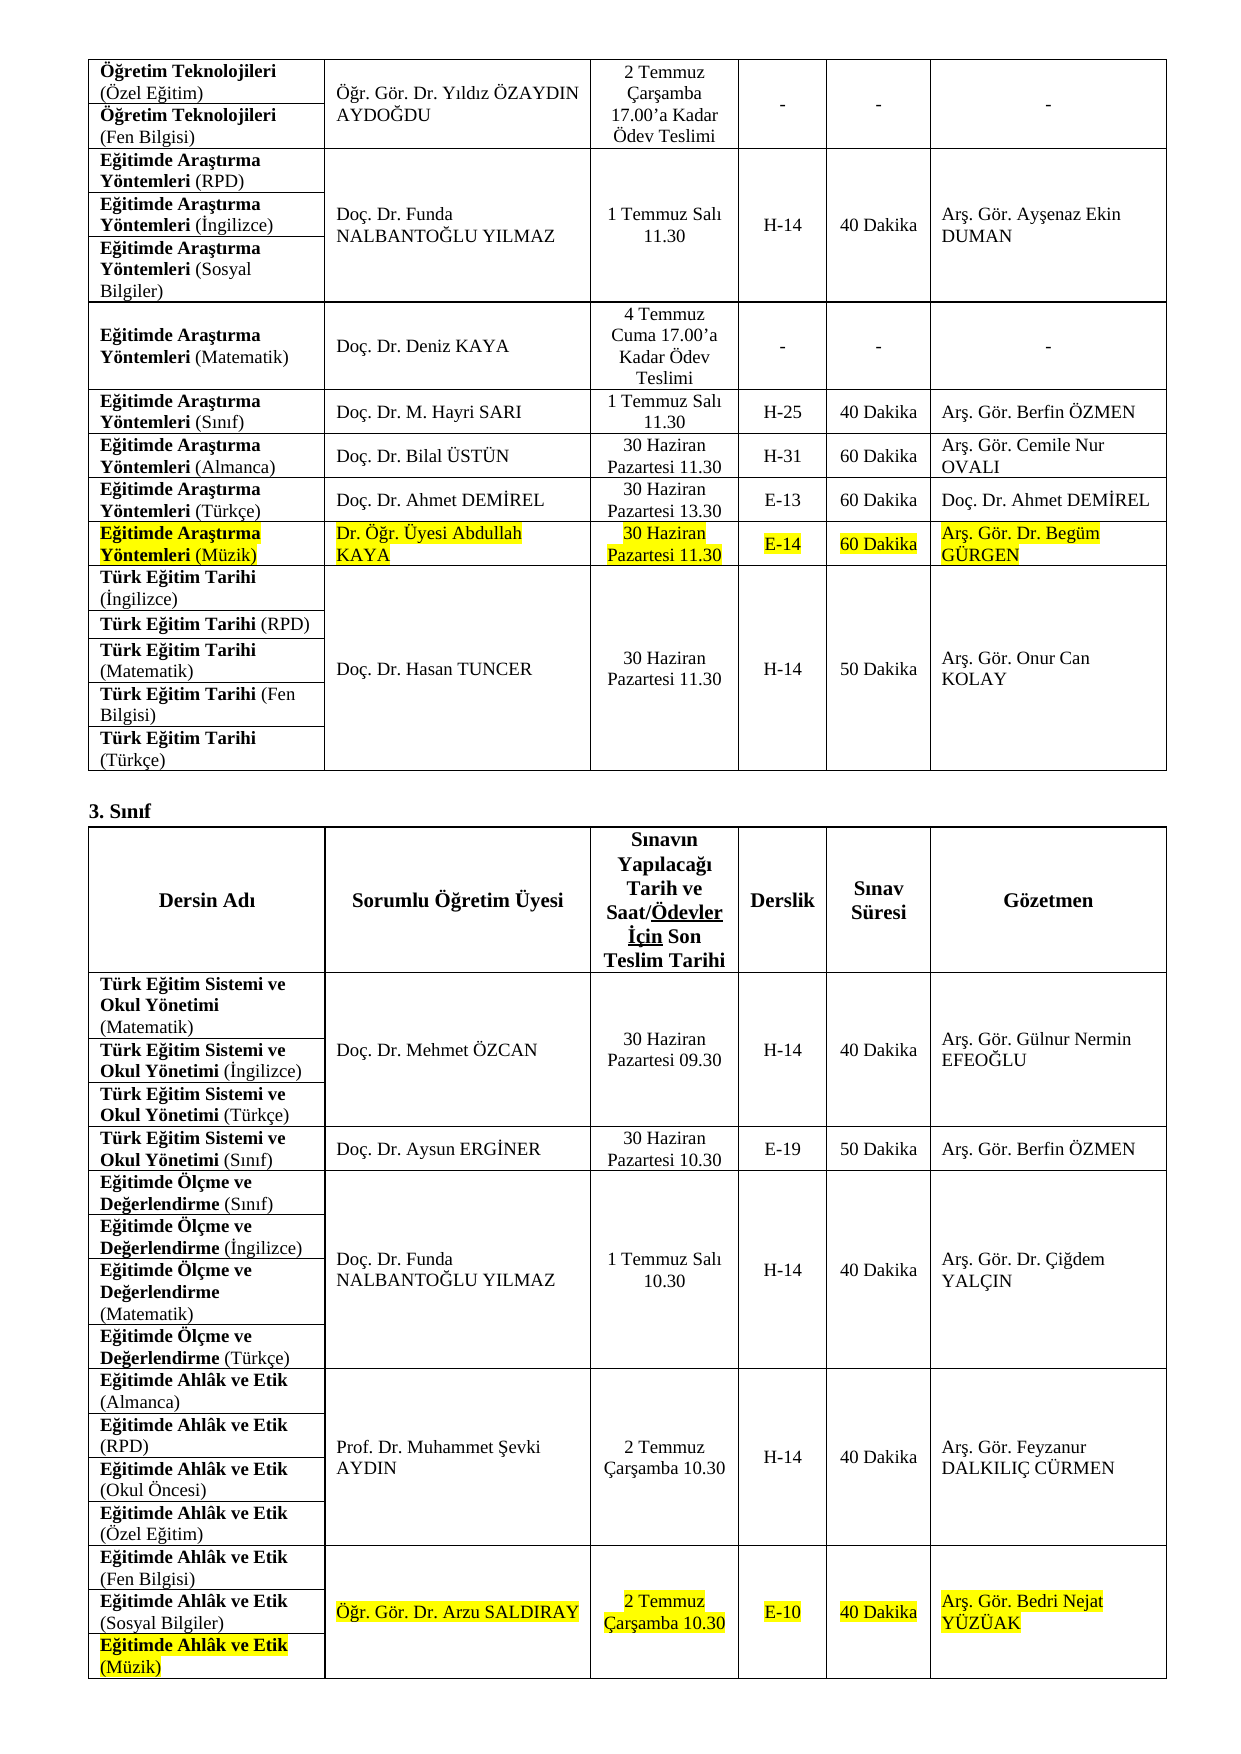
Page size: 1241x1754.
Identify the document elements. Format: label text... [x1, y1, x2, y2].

table_cell Eğitimde Araştırma Yöntemleri (Almanca) [89, 434, 324, 477]
table_cell Eğitimde Araştırma Yöntemleri (Matematik) [89, 303, 324, 389]
table_cell 30 Haziran Pazartesi 09.30 [591, 973, 738, 1126]
table_cell 50 Dakika [827, 1127, 930, 1170]
table_header Dersin Adı [89, 828, 324, 972]
table_header Derslik [739, 828, 826, 972]
table_cell Dr. Öğr. Üyesi Abdullah KAYA [390, 522, 590, 565]
table_cell Eğitimde Ölçme ve Değerlendirme (Sınıf) [89, 1171, 324, 1214]
table_cell 30 Haziran Pazartesi 13.30 [591, 478, 738, 521]
table_cell Arş. Gör. Dr. Çiğdem YALÇIN [931, 1171, 1166, 1368]
table_cell Arş. Gör. Berfin ÖZMEN [931, 1127, 1166, 1170]
table_cell Arş. Gör. Dr. Begüm GÜRGEN [1019, 522, 1166, 565]
table_cell Arş. Gör. Cemile Nur OVALI [931, 434, 1166, 477]
table_cell Türk Eğitim Sistemi ve Okul Yönetimi (Matematik) [89, 973, 324, 1037]
table_cell Öğretim Teknolojileri (Fen Bilgisi) [89, 104, 324, 147]
table_cell 30 Haziran Pazartesi 11.30 [591, 434, 738, 477]
table_cell 1 Temmuz Salı 10.30 [591, 1171, 738, 1368]
table_cell Türk Eğitim Tarihi (Matematik) [89, 639, 324, 682]
table_cell 2 Temmuz Çarşamba 17.00’a Kadar Ödev Teslimi [591, 60, 738, 147]
table_cell Eğitimde Araştırma Yöntemleri (Müzik) [257, 522, 324, 565]
table_cell Öğretim Teknolojileri (Özel Eğitim) [89, 60, 324, 103]
table_cell Arş. Gör. Berfin ÖZMEN [931, 390, 1166, 433]
table_cell Prof. Dr. Muhammet Şevki AYDIN [326, 1369, 590, 1545]
table_cell Doç. Dr. Deniz KAYA [325, 303, 590, 389]
table_cell Eğitimde Araştırma Yöntemleri (Türkçe) [89, 478, 324, 521]
text 3. Sınıf [88, 799, 1093, 823]
table_cell Doç. Dr. Aysun ERGİNER [326, 1127, 590, 1170]
table_cell Türk Eğitim Sistemi ve Okul Yönetimi (İngilizce) [89, 1039, 324, 1082]
table_cell Arş. Gör. Gülnur Nermin EFEOĞLU [931, 973, 1166, 1126]
table_cell Eğitimde Araştırma Yöntemleri (RPD) [89, 149, 324, 192]
table_cell Eğitimde Ahlâk ve Etik (Sosyal Bilgiler) [89, 1590, 324, 1633]
table_cell H-31 [739, 434, 826, 477]
table_cell Arş. Gör. Onur Can KOLAY [931, 566, 1166, 770]
table_cell Eğitimde Ahlâk ve Etik (Özel Eğitim) [89, 1502, 324, 1545]
table_cell 60 Dakika [827, 478, 930, 521]
table_cell Türk Eğitim Tarihi (İngilizce) [89, 566, 324, 609]
table_cell Arş. Gör. Bedri Nejat YÜZÜAK [931, 1546, 1166, 1677]
table_cell E-13 [739, 478, 826, 521]
table_cell Doç. Dr. M. Hayri SARI [325, 390, 590, 433]
table_cell E-14 [739, 522, 826, 565]
table_cell - [827, 303, 930, 389]
table_cell 2 Temmuz Çarşamba 10.30 [591, 1546, 738, 1677]
table_cell 30 Haziran Pazartesi 11.30 [591, 566, 738, 770]
table_header Sınavın Yapılacağı Tarih ve Saat/Ödevler İçin Son Teslim Tarihi [591, 828, 738, 972]
table_cell Türk Eğitim Sistemi ve Okul Yönetimi (Türkçe) [89, 1083, 324, 1126]
table_cell Doç. Dr. Ahmet DEMİREL [931, 478, 1166, 521]
table_cell 40 Dakika [827, 149, 930, 301]
table_cell Arş. Gör. Ayşenaz Ekin DUMAN [931, 149, 1166, 301]
table_cell Türk Eğitim Sistemi ve Okul Yönetimi (Sınıf) [89, 1127, 324, 1170]
table_cell H-14 [739, 1171, 826, 1368]
table_cell 50 Dakika [827, 566, 930, 770]
table_header Sorumlu Öğretim Üyesi [326, 828, 590, 972]
table_cell Eğitimde Ölçme ve Değerlendirme (Matematik) [89, 1259, 324, 1324]
table_cell - [739, 60, 826, 147]
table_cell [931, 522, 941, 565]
table_cell Doç. Dr. Bilal ÜSTÜN [325, 434, 590, 477]
table_cell Öğr. Gör. Dr. Arzu SALDIRAY [326, 1546, 590, 1677]
table_cell 30 Haziran Pazartesi 10.30 [591, 1127, 738, 1170]
table_cell Doç. Dr. Funda NALBANTOĞLU YILMAZ [325, 149, 590, 301]
table_cell 40 Dakika [827, 973, 930, 1126]
table_cell - [739, 303, 826, 389]
table_cell Eğitimde Ahlâk ve Etik (RPD) [89, 1414, 324, 1457]
table_cell 40 Dakika [827, 1369, 930, 1545]
table_cell Eğitimde Ahlâk ve Etik (Okul Öncesi) [89, 1458, 324, 1501]
table_cell Eğitimde Ölçme ve Değerlendirme (Türkçe) [89, 1325, 324, 1368]
table_cell 4 Temmuz Cuma 17.00’a Kadar Ödev Teslimi [591, 303, 738, 389]
table_cell H-14 [739, 149, 826, 301]
table_cell Öğr. Gör. Dr. Yıldız ÖZAYDIN AYDOĞDU [325, 60, 590, 147]
table_cell Eğitimde Araştırma Yöntemleri (Sınıf) [89, 390, 324, 433]
table_cell Türk Eğitim Tarihi (RPD) [89, 611, 324, 638]
table_cell E-19 [739, 1127, 826, 1170]
table_cell Türk Eğitim Tarihi (Fen Bilgisi) [89, 683, 324, 726]
table_cell Doç. Dr. Funda NALBANTOĞLU YILMAZ [326, 1171, 590, 1368]
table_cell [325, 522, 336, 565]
table_cell 1 Temmuz Salı 11.30 [591, 390, 738, 433]
table_cell Eğitimde Ahlâk ve Etik (Müzik) [161, 1634, 324, 1677]
table_cell - [931, 60, 1166, 147]
table_cell Türk Eğitim Tarihi (Türkçe) [89, 727, 324, 770]
table_cell Eğitimde Ahlâk ve Etik (Almanca) [89, 1369, 324, 1412]
table_cell Eğitimde Araştırma Yöntemleri (Sosyal Bilgiler) [89, 237, 324, 301]
table_cell 2 Temmuz Çarşamba 10.30 [591, 1369, 738, 1545]
table_cell - [827, 60, 930, 147]
table_cell H-25 [739, 390, 826, 433]
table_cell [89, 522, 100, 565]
table_cell 40 Dakika [827, 1546, 930, 1677]
table_cell 40 Dakika [827, 1171, 930, 1368]
table_cell 1 Temmuz Salı 11.30 [591, 149, 738, 301]
table_cell Eğitimde Ahlâk ve Etik (Fen Bilgisi) [89, 1546, 324, 1589]
table_cell - [931, 303, 1166, 389]
table_header Sınav Süresi [827, 828, 930, 972]
table_cell Doç. Dr. Ahmet DEMİREL [325, 478, 590, 521]
table_cell E-10 [739, 1546, 826, 1677]
table_cell H-14 [739, 566, 826, 770]
table_cell H-14 [739, 973, 826, 1126]
table_cell Eğitimde Araştırma Yöntemleri (İngilizce) [89, 193, 324, 236]
table_cell Eğitimde Ölçme ve Değerlendirme (İngilizce) [89, 1215, 324, 1258]
table_cell H-14 [739, 1369, 826, 1545]
table_cell 40 Dakika [827, 390, 930, 433]
table_cell 60 Dakika [827, 434, 930, 477]
table_header Gözetmen [931, 828, 1166, 972]
table_cell 60 Dakika [827, 522, 930, 565]
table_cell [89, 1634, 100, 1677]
table_cell Doç. Dr. Hasan TUNCER [325, 566, 590, 770]
table_cell Arş. Gör. Feyzanur DALKILIÇ CÜRMEN [931, 1369, 1166, 1545]
table_cell Doç. Dr. Mehmet ÖZCAN [326, 973, 590, 1126]
